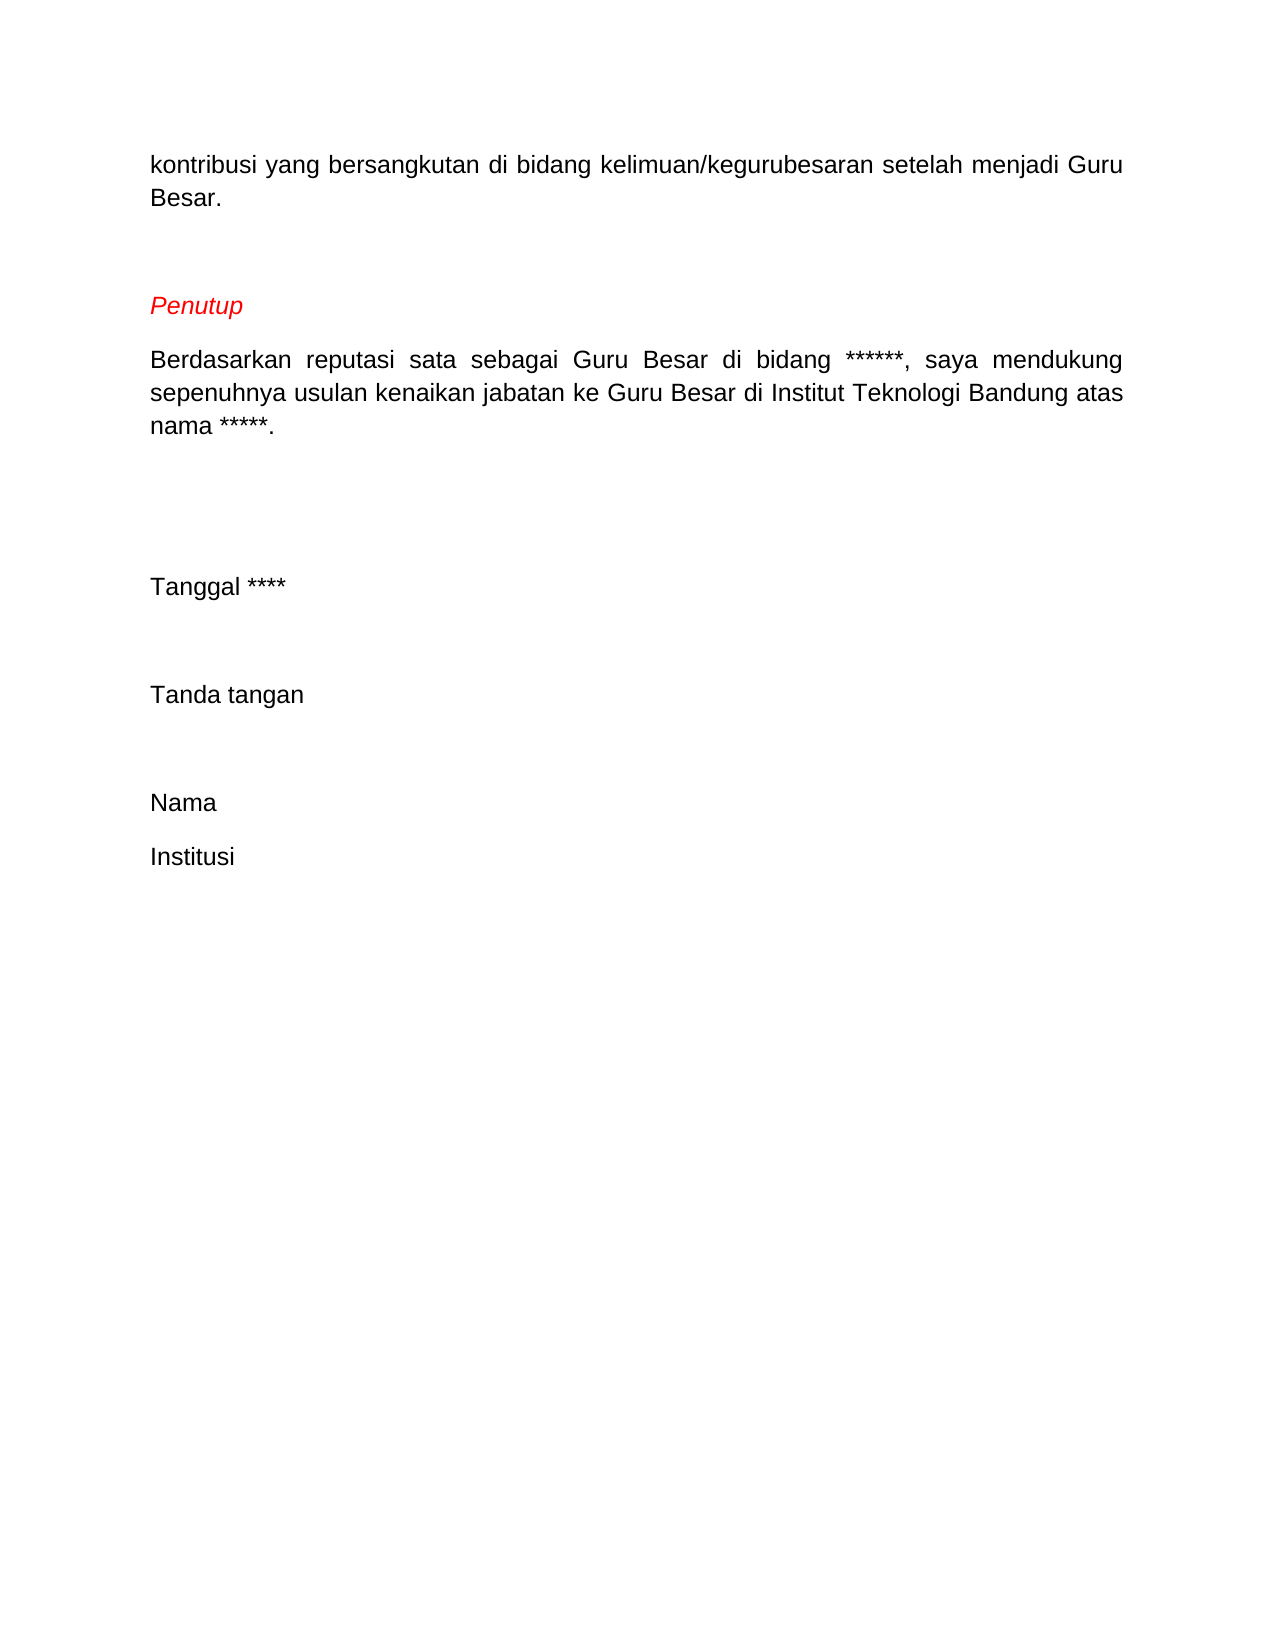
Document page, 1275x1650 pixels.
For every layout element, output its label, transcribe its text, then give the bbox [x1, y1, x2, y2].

text Tanggal **** [150, 572, 1125, 601]
text Nama [150, 788, 1125, 816]
text Berdasarkan reputasi sata sebagai Guru Besar di bidang ******, saya mendukung sepenuhnya usulan kenaikan jabatan ke Guru Besar di Institut Teknologi Bandung atas nama *****. [150, 344, 1125, 439]
text Institusi [150, 841, 1125, 870]
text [150, 150, 1125, 212]
text Penutup [150, 291, 1125, 319]
text Tanda tangan [150, 680, 1125, 709]
